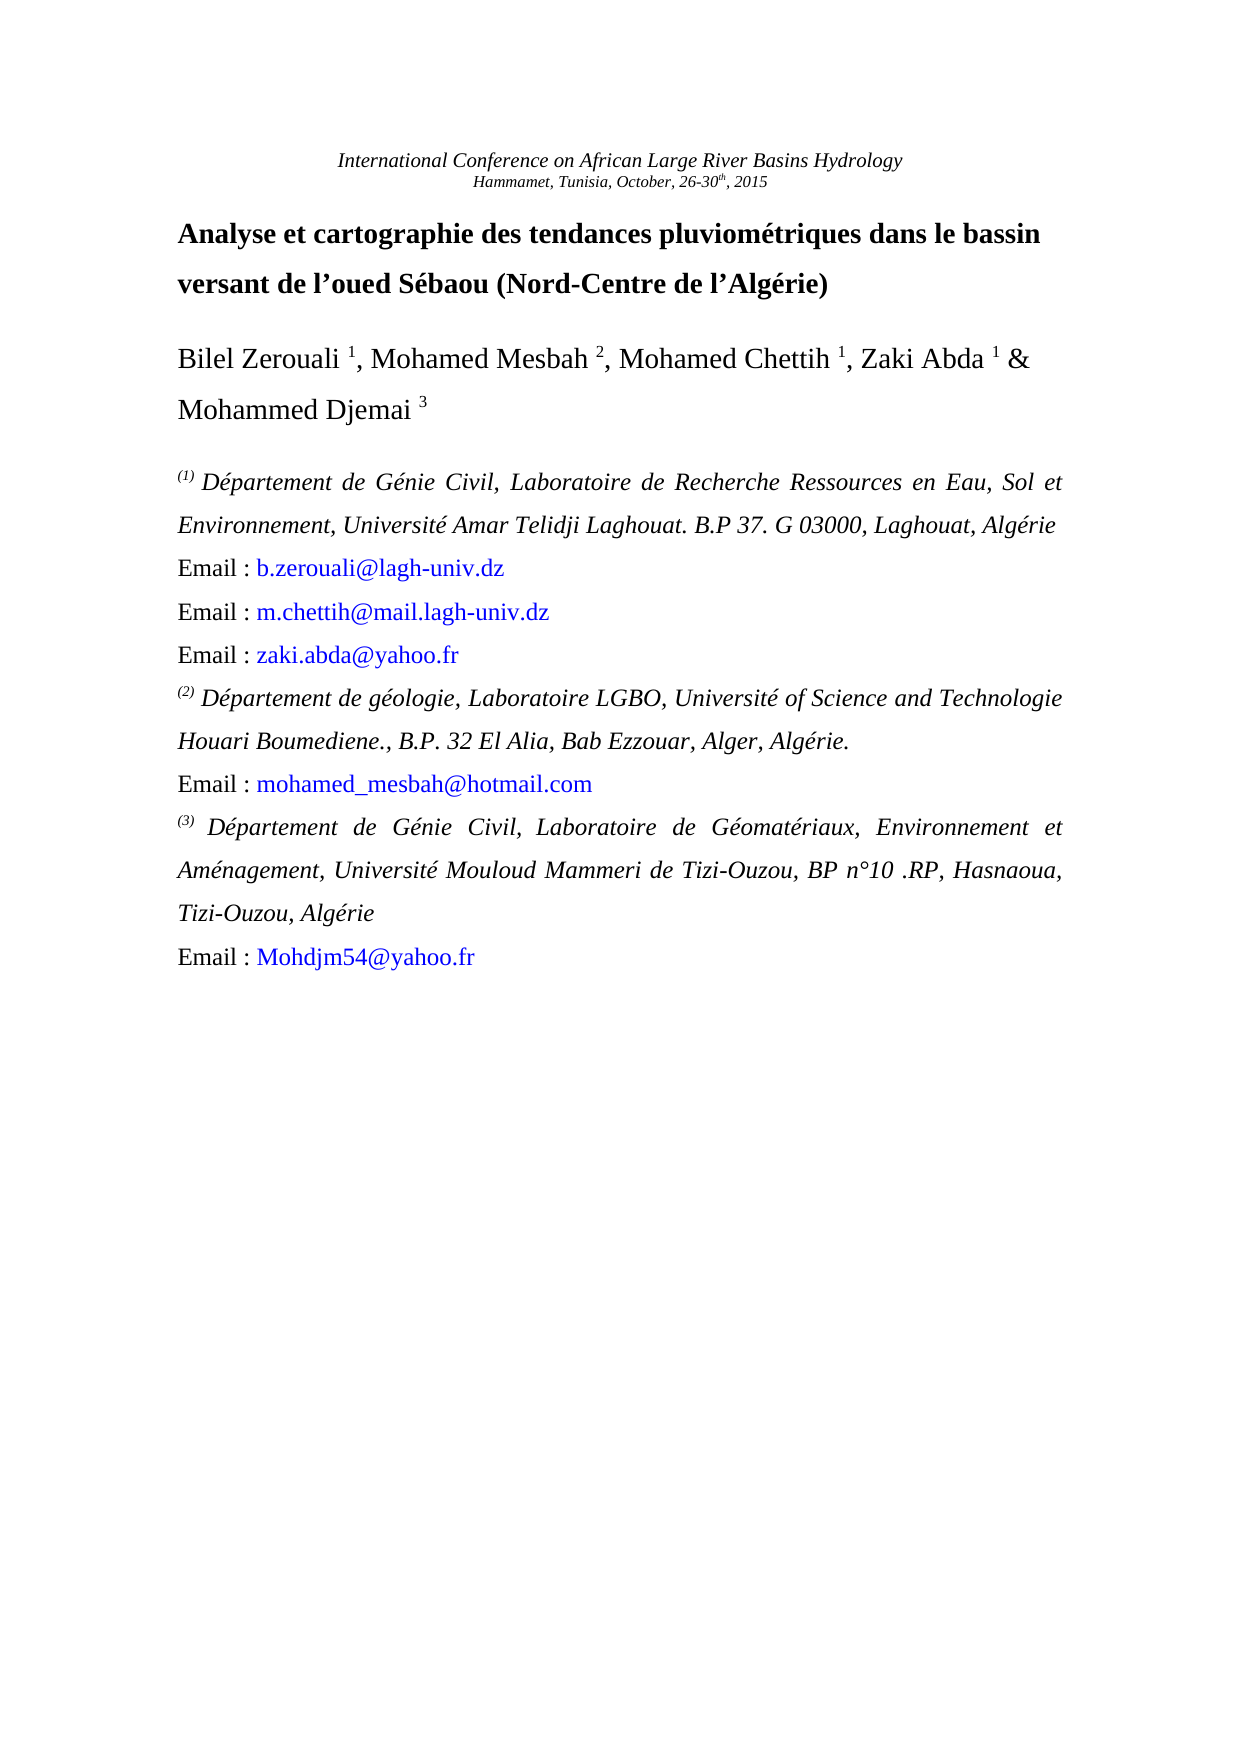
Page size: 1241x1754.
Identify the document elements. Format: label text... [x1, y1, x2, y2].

text Email : zaki.abda@yahoo.fr [177, 640, 1063, 668]
text (1) Département de Génie Civil, Laboratoire de Recherche Ressources en Eau, Sol et Environnement, Université Amar Telidji Laghouat. B.P 37. G 03000, Laghouat, Algérie [177, 467, 1063, 539]
text Email : mohamed_mesbah@hotmail.com [177, 769, 1063, 798]
text Hammamet, Tunisia, October, 26-30th, 2015 [177, 172, 1063, 191]
text Bilel Zerouali 1, Mohamed Mesbah 2, Mohamed Chettih 1, Zaki Abda 1 & Mohammed Djemai 3 [177, 342, 1063, 425]
text Email : b.zerouali@lagh-univ.dz [177, 553, 1063, 582]
text (2) Département de géologie, Laboratoire LGBO, Université of Science and Technologie Houari Boumediene., B.P. 32 El Alia, Bab Ezzouar, Alger, Algérie. [177, 683, 1063, 755]
text Email : Mohdjm54@yahoo.fr [177, 942, 1063, 970]
text Analyse et cartographie des tendances pluviométriques dans le bassin versant de l’oued Sébaou (Nord-Centre de l’Algérie) [177, 216, 1063, 300]
text Email : m.chettih@mail.lagh-univ.dz [177, 597, 1063, 625]
text (3) Département de Génie Civil, Laboratoire de Géomatériaux, Environnement et Aménagement, Université Mouloud Mammeri de Tizi-Ouzou, BP n°10 .RP, Hasnaoua, Tizi-Ouzou, Algérie [177, 812, 1063, 927]
text International Conference on African Large River Basins Hydrology [177, 148, 1063, 172]
